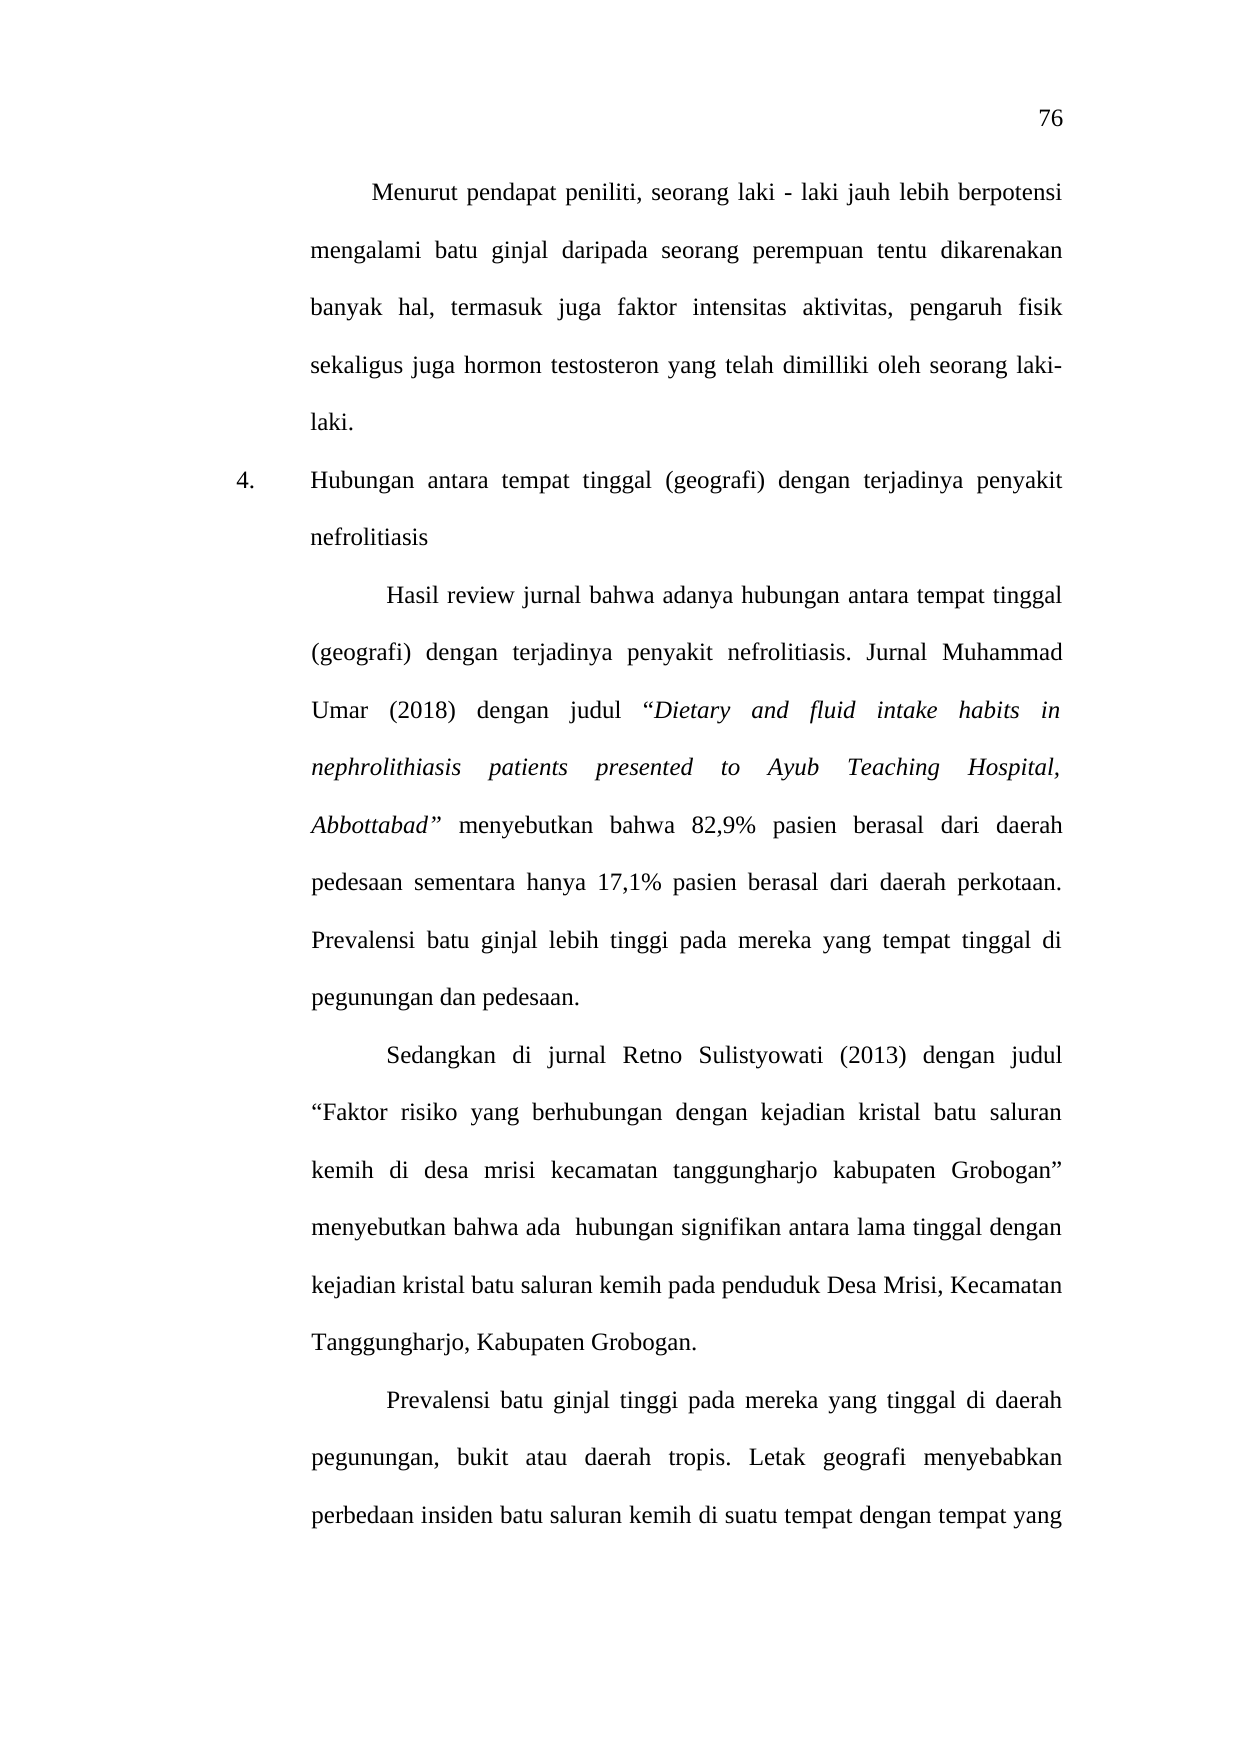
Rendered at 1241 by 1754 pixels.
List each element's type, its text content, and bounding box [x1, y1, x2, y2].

list Sedangkan di jurnal Retno Sulistyowati (2013) dengan judul “Faktor risiko yang berhubungan dengan kejadian kristal batu saluran kemih di desa mrisi kecamatan tanggungharjo kabupaten Grobogan” menyebutkan bahwa ada hubungan signifikan antara lama tinggal dengan kejadian kristal batu saluran kemih pada penduduk Desa Mrisi, Kecamatan Tanggungharjo, Kabupaten Grobogan. [311, 1040, 1063, 1356]
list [311, 1385, 1063, 1528]
list Hubungan antara tempat tinggal (geografi) dengan terjadinya penyakit nefrolitiasis [236, 465, 1063, 551]
text Menurut pendapat peniliti, seorang laki - laki jauh lebih berpotensi mengalami batu ginjal daripada seorang perempuan tentu dikarenakan banyak hal, termasuk juga faktor intensitas aktivitas, pengaruh fisik sekaligus juga hormon testosteron yang telah dimilliki oleh seorang laki-laki. [310, 177, 1063, 436]
list Hasil review jurnal bahwa adanya hubungan antara tempat tinggal (geografi) dengan terjadinya penyakit nefrolitiasis. Jurnal Muhammad Umar (2018) dengan judul “Dietary and fluid intake habits in nephrolithiasis patients presented to Ayub Teaching Hospital, Abbottabad” menyebutkan bahwa 82,9% pasien berasal dari daerah pedesaan sementara hanya 17,1% pasien berasal dari daerah perkotaan. Prevalensi batu ginjal lebih tinggi pada mereka yang tempat tinggal di pegunungan dan pedesaan. [311, 580, 1063, 1011]
